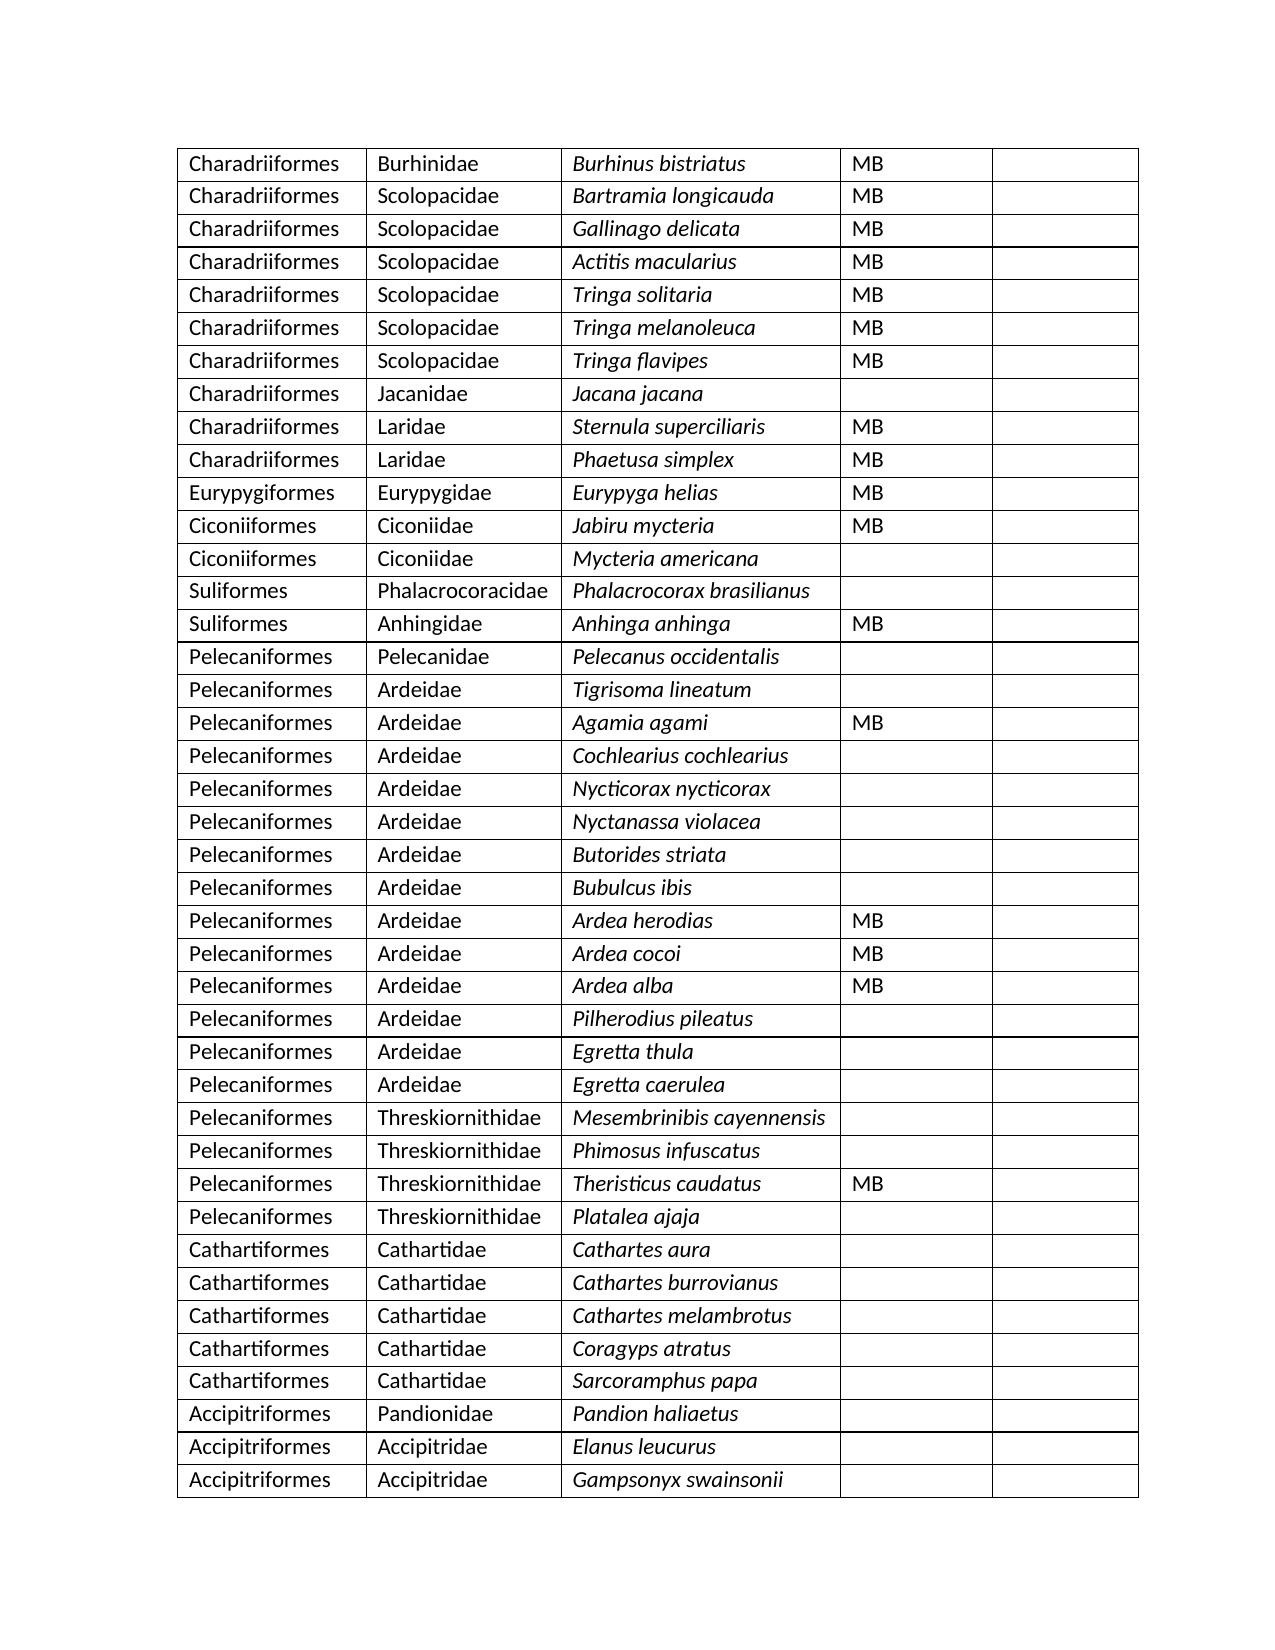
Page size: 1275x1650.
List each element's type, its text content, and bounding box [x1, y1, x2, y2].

table_cell Pelecaniformes [178, 1202, 366, 1234]
table_cell [993, 379, 1138, 411]
table_cell Suliformes [178, 577, 366, 608]
table_cell Charadriiformes [178, 280, 366, 312]
table_cell [841, 1367, 992, 1398]
table_cell Cathartidae [367, 1268, 561, 1300]
table_cell [841, 1268, 992, 1300]
table_cell Cathartidae [367, 1301, 561, 1333]
table_cell Cathartes burrovianus [562, 1268, 840, 1300]
table_cell [993, 873, 1138, 905]
table_cell [841, 1400, 992, 1431]
table_cell Butorides striata [562, 840, 840, 872]
table_cell Charadriiformes [178, 248, 366, 279]
table_cell Cathartiformes [178, 1235, 366, 1267]
table_cell [993, 1038, 1138, 1069]
table_cell Cochlearius cochlearius [562, 741, 840, 773]
table_cell Ciconiiformes [178, 544, 366, 576]
table_cell MB [841, 939, 992, 971]
table_cell [841, 675, 992, 707]
table_cell MB [841, 478, 992, 510]
table_cell [993, 313, 1138, 345]
table_cell [993, 1367, 1138, 1398]
table_cell [841, 1103, 992, 1135]
table_cell Bartramia longicauda [562, 182, 840, 213]
table_cell Ardeidae [367, 741, 561, 773]
table_cell Phalacrocorax brasilianus [562, 577, 840, 608]
table_cell Cathartiformes [178, 1268, 366, 1300]
table_cell Eurypygiformes [178, 478, 366, 510]
table_cell Ardeidae [367, 972, 561, 1003]
table_cell MB [841, 906, 992, 938]
table_cell Platalea ajaja [562, 1202, 840, 1234]
table_cell Pelecaniformes [178, 675, 366, 707]
table_cell Pandion haliaetus [562, 1400, 840, 1431]
table_cell Ardeidae [367, 708, 561, 740]
table_cell Threskiornithidae [367, 1103, 561, 1135]
table_cell MB [841, 412, 992, 444]
table_cell [841, 807, 992, 839]
table_cell Cathartiformes [178, 1367, 366, 1398]
table_cell Ardea cocoi [562, 939, 840, 971]
table_cell [841, 840, 992, 872]
table_cell Ardea alba [562, 972, 840, 1003]
table_cell [993, 1268, 1138, 1300]
table_cell [841, 1038, 992, 1069]
table_cell Scolopacidae [367, 248, 561, 279]
table_cell [841, 873, 992, 905]
table_cell Gampsonyx swainsonii [562, 1465, 840, 1497]
table_cell Nycticorax nycticorax [562, 774, 840, 806]
table_cell Charadriiformes [178, 346, 366, 378]
table_cell Accipitriformes [178, 1465, 366, 1497]
table_cell MB [841, 280, 992, 312]
table_cell Mycteria americana [562, 544, 840, 576]
table_cell Pandionidae [367, 1400, 561, 1431]
table_cell Ardeidae [367, 774, 561, 806]
table_cell Gallinago delicata [562, 215, 840, 246]
table_cell Ciconiidae [367, 544, 561, 576]
table_cell Tringa flavipes [562, 346, 840, 378]
table_cell [841, 1202, 992, 1234]
table_cell Tigrisoma lineatum [562, 675, 840, 707]
table_cell [841, 1070, 992, 1102]
table_cell Charadriiformes [178, 215, 366, 246]
table_cell Charadriiformes [178, 412, 366, 444]
table_cell [993, 643, 1138, 674]
table_cell Pelecaniformes [178, 1169, 366, 1201]
table_cell MB [841, 708, 992, 740]
table_cell Pelecaniformes [178, 1005, 366, 1036]
table_cell Scolopacidae [367, 182, 561, 213]
table_cell Phaetusa simplex [562, 445, 840, 477]
table_cell Phalacrocoracidae [367, 577, 561, 608]
table_cell [993, 248, 1138, 279]
table_cell [993, 149, 1138, 181]
table_cell [993, 182, 1138, 213]
table_cell Ciconiiformes [178, 511, 366, 543]
table_cell [993, 280, 1138, 312]
table_cell [993, 445, 1138, 477]
table_cell [993, 1400, 1138, 1431]
table_cell Charadriiformes [178, 313, 366, 345]
table_cell [993, 1070, 1138, 1102]
table_cell Pelecaniformes [178, 1038, 366, 1069]
table_cell [993, 610, 1138, 641]
table_cell Egretta thula [562, 1038, 840, 1069]
table_cell [841, 1136, 992, 1168]
table_cell [993, 840, 1138, 872]
table_cell MB [841, 149, 992, 181]
table_cell Eurypygidae [367, 478, 561, 510]
table_cell [993, 774, 1138, 806]
table_cell Pelecaniformes [178, 906, 366, 938]
table_cell Pelecaniformes [178, 807, 366, 839]
table_cell [993, 511, 1138, 543]
table_cell [841, 1301, 992, 1333]
table_cell MB [841, 313, 992, 345]
table_cell [993, 1235, 1138, 1267]
table_cell Bubulcus ibis [562, 873, 840, 905]
table_cell Ardeidae [367, 1005, 561, 1036]
table_cell Charadriiformes [178, 379, 366, 411]
table_cell [993, 708, 1138, 740]
table_cell Ardeidae [367, 906, 561, 938]
table_cell Pelecaniformes [178, 1070, 366, 1102]
table_cell MB [841, 610, 992, 641]
table_cell Charadriiformes [178, 445, 366, 477]
table_cell Ardeidae [367, 807, 561, 839]
table_cell Burhinidae [367, 149, 561, 181]
table_cell Suliformes [178, 610, 366, 641]
table_cell [993, 741, 1138, 773]
table_cell Pelecaniformes [178, 1103, 366, 1135]
table_cell MB [841, 215, 992, 246]
table_cell Pelecaniformes [178, 873, 366, 905]
table_cell Accipitriformes [178, 1433, 366, 1464]
table_cell [993, 1169, 1138, 1201]
table_cell Cathartiformes [178, 1334, 366, 1366]
table_cell [993, 906, 1138, 938]
table_cell Cathartiformes [178, 1301, 366, 1333]
table_cell Eurypyga helias [562, 478, 840, 510]
table_cell Pelecaniformes [178, 643, 366, 674]
table_cell Pelecaniformes [178, 708, 366, 740]
table_cell [993, 215, 1138, 246]
table_cell Theristicus caudatus [562, 1169, 840, 1201]
table_cell [993, 675, 1138, 707]
table_cell Coragyps atratus [562, 1334, 840, 1366]
table_cell [993, 544, 1138, 576]
table_cell [993, 1465, 1138, 1497]
table_cell Scolopacidae [367, 280, 561, 312]
table_cell [841, 1433, 992, 1464]
table_cell Mesembrinibis cayennensis [562, 1103, 840, 1135]
table_cell Ciconiidae [367, 511, 561, 543]
table_cell [993, 939, 1138, 971]
table_cell Phimosus infuscatus [562, 1136, 840, 1168]
table_cell [841, 379, 992, 411]
table_cell Ardeidae [367, 1070, 561, 1102]
table_cell Threskiornithidae [367, 1202, 561, 1234]
table_cell [993, 1433, 1138, 1464]
table_cell [993, 1103, 1138, 1135]
table_cell [993, 478, 1138, 510]
table_cell Accipitriformes [178, 1400, 366, 1431]
table_cell Cathartes aura [562, 1235, 840, 1267]
table_cell Scolopacidae [367, 313, 561, 345]
table_cell Actitis macularius [562, 248, 840, 279]
table_cell MB [841, 248, 992, 279]
table_cell Scolopacidae [367, 346, 561, 378]
table_cell Jacana jacana [562, 379, 840, 411]
table_cell [841, 741, 992, 773]
table_cell [993, 1005, 1138, 1036]
table_cell [841, 774, 992, 806]
table_cell Anhingidae [367, 610, 561, 641]
table_cell Pelecaniformes [178, 840, 366, 872]
table_cell Ardea herodias [562, 906, 840, 938]
table_cell Pelecaniformes [178, 741, 366, 773]
table_cell Threskiornithidae [367, 1136, 561, 1168]
table_cell MB [841, 1169, 992, 1201]
table_cell [841, 544, 992, 576]
table_cell [993, 807, 1138, 839]
table_cell Tringa melanoleuca [562, 313, 840, 345]
table_cell Cathartidae [367, 1367, 561, 1398]
table_cell Jacanidae [367, 379, 561, 411]
table_cell Sarcoramphus papa [562, 1367, 840, 1398]
table_cell [993, 1202, 1138, 1234]
table_cell Tringa solitaria [562, 280, 840, 312]
table_cell Laridae [367, 445, 561, 477]
table_cell Jabiru mycteria [562, 511, 840, 543]
table_cell Threskiornithidae [367, 1169, 561, 1201]
table_cell Scolopacidae [367, 215, 561, 246]
table_cell Nyctanassa violacea [562, 807, 840, 839]
table_cell Ardeidae [367, 1038, 561, 1069]
table_cell MB [841, 511, 992, 543]
table_cell MB [841, 182, 992, 213]
table_cell Pelecaniformes [178, 972, 366, 1003]
table_cell Sternula superciliaris [562, 412, 840, 444]
table_cell Ardeidae [367, 873, 561, 905]
table_cell Charadriiformes [178, 149, 366, 181]
table_cell [841, 577, 992, 608]
table_cell [841, 1465, 992, 1497]
table_cell [993, 577, 1138, 608]
table_cell Ardeidae [367, 675, 561, 707]
table_cell [993, 346, 1138, 378]
table_cell Accipitridae [367, 1433, 561, 1464]
table_cell Pelecaniformes [178, 1136, 366, 1168]
table_cell Charadriiformes [178, 182, 366, 213]
table_cell Pilherodius pileatus [562, 1005, 840, 1036]
table_cell Pelecanus occidentalis [562, 643, 840, 674]
table_cell Accipitridae [367, 1465, 561, 1497]
table_cell Cathartes melambrotus [562, 1301, 840, 1333]
table_cell Egretta caerulea [562, 1070, 840, 1102]
table_cell [841, 643, 992, 674]
table_cell Agamia agami [562, 708, 840, 740]
table_cell [841, 1334, 992, 1366]
table_cell [841, 1235, 992, 1267]
table_cell [841, 1005, 992, 1036]
table_cell Ardeidae [367, 840, 561, 872]
table_cell MB [841, 972, 992, 1003]
table_cell Burhinus bistriatus [562, 149, 840, 181]
table_cell Cathartidae [367, 1334, 561, 1366]
table_cell [993, 1334, 1138, 1366]
table_cell Cathartidae [367, 1235, 561, 1267]
table_cell [993, 1136, 1138, 1168]
table_cell [993, 972, 1138, 1003]
table_cell [993, 1301, 1138, 1333]
table_cell Laridae [367, 412, 561, 444]
table_cell Anhinga anhinga [562, 610, 840, 641]
table_cell Pelecaniformes [178, 774, 366, 806]
table_cell MB [841, 346, 992, 378]
table_cell Pelecaniformes [178, 939, 366, 971]
table_cell Elanus leucurus [562, 1433, 840, 1464]
table_cell Ardeidae [367, 939, 561, 971]
table_cell MB [841, 445, 992, 477]
table_cell Pelecanidae [367, 643, 561, 674]
table_cell [993, 412, 1138, 444]
